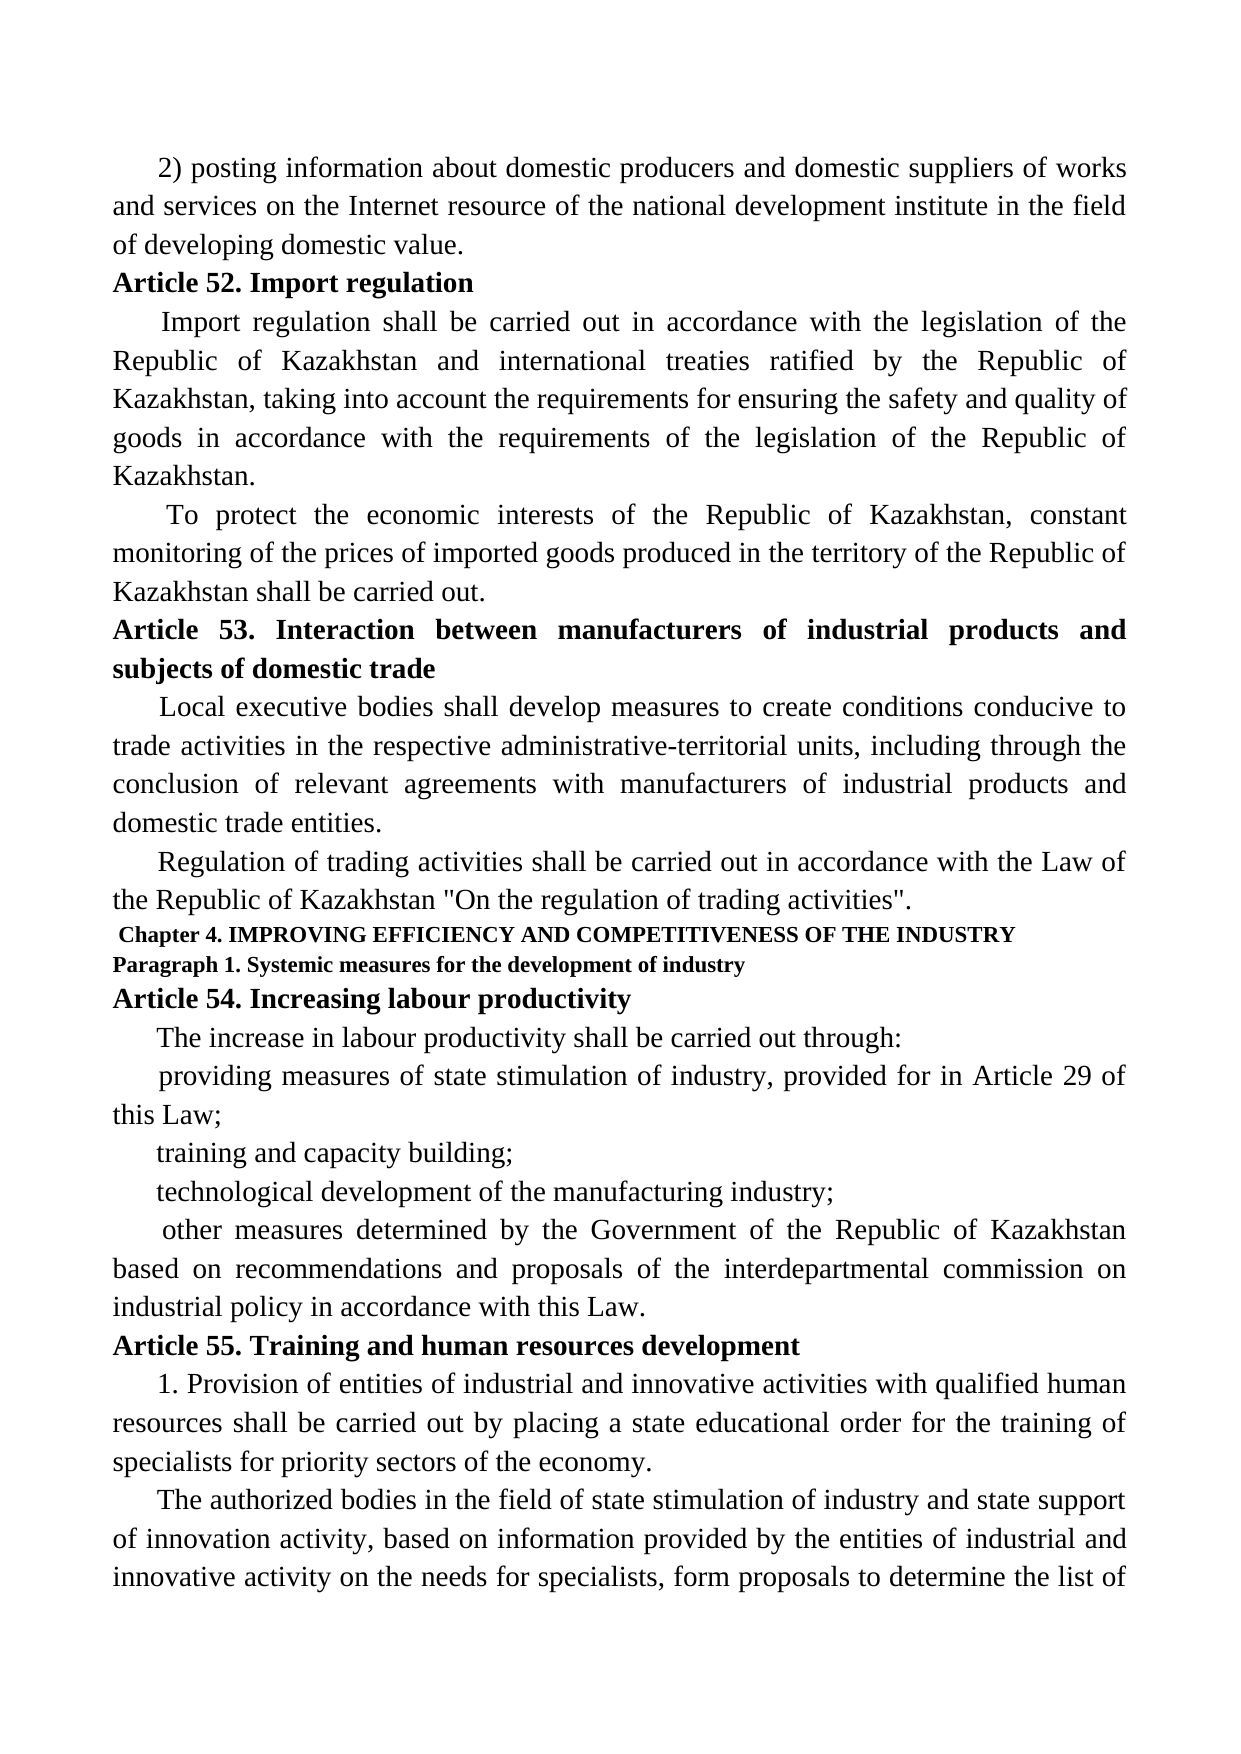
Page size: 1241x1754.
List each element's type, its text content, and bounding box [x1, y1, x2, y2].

text Local executive bodies shall develop measures to create conditions conducive to trade activities in the respective administrative-territorial units, including through the conclusion of relevant agreements with manufacturers of industrial products and domestic trade entities. [112, 689, 1128, 839]
text Article 52. Import regulation [112, 266, 1128, 299]
text technological development of the manufacturing industry; [112, 1174, 1128, 1207]
text Regulation of trading activities shall be carried out in accordance with the Law of the Republic of Kazakhstan "On the regulation of trading activities". [112, 844, 1128, 916]
text Import regulation shall be carried out in accordance with the legislation of the Republic of Kazakhstan and international treaties ratified by the Republic of Kazakhstan, taking into account the requirements for ensuring the safety and quality of goods in accordance with the requirements of the legislation of the Republic of Kazakhstan. [112, 304, 1128, 492]
text 2) posting information about domestic producers and domestic suppliers of works and services on the Internet resource of the national development institute in the field of developing domestic value. [112, 150, 1128, 261]
text other measures determined by the Government of the Republic of Kazakhstan based on recommendations and proposals of the interdepartmental commission on industrial policy in accordance with this Law. [112, 1212, 1128, 1323]
text 1. Provision of entities of industrial and innovative activities with qualified human resources shall be carried out by placing a state educational order for the training of specialists for priority sectors of the economy. [112, 1367, 1128, 1477]
text Article 53. Interaction between manufacturers of industrial products and subjects of domestic trade [112, 612, 1128, 684]
text Article 55. Training and human resources development [112, 1328, 1128, 1362]
text The increase in labour productivity shall be carried out through: [112, 1020, 1128, 1053]
text training and capacity building; [112, 1135, 1128, 1169]
text To protect the economic interests of the Republic of Kazakhstan, constant monitoring of the prices of imported goods produced in the territory of the Republic of Kazakhstan shall be carried out. [112, 497, 1128, 607]
text Article 54. Increasing labour productivity [112, 981, 1128, 1015]
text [112, 1482, 1128, 1593]
text Chapter 4. IMPROVING EFFICIENCY AND COMPETITIVENESS OF THE INDUSTRY Paragraph 1. Systemic measures for the development of industry [112, 921, 1128, 977]
text providing measures of state stimulation of industry, provided for in Article 29 of this Law; [112, 1058, 1128, 1130]
